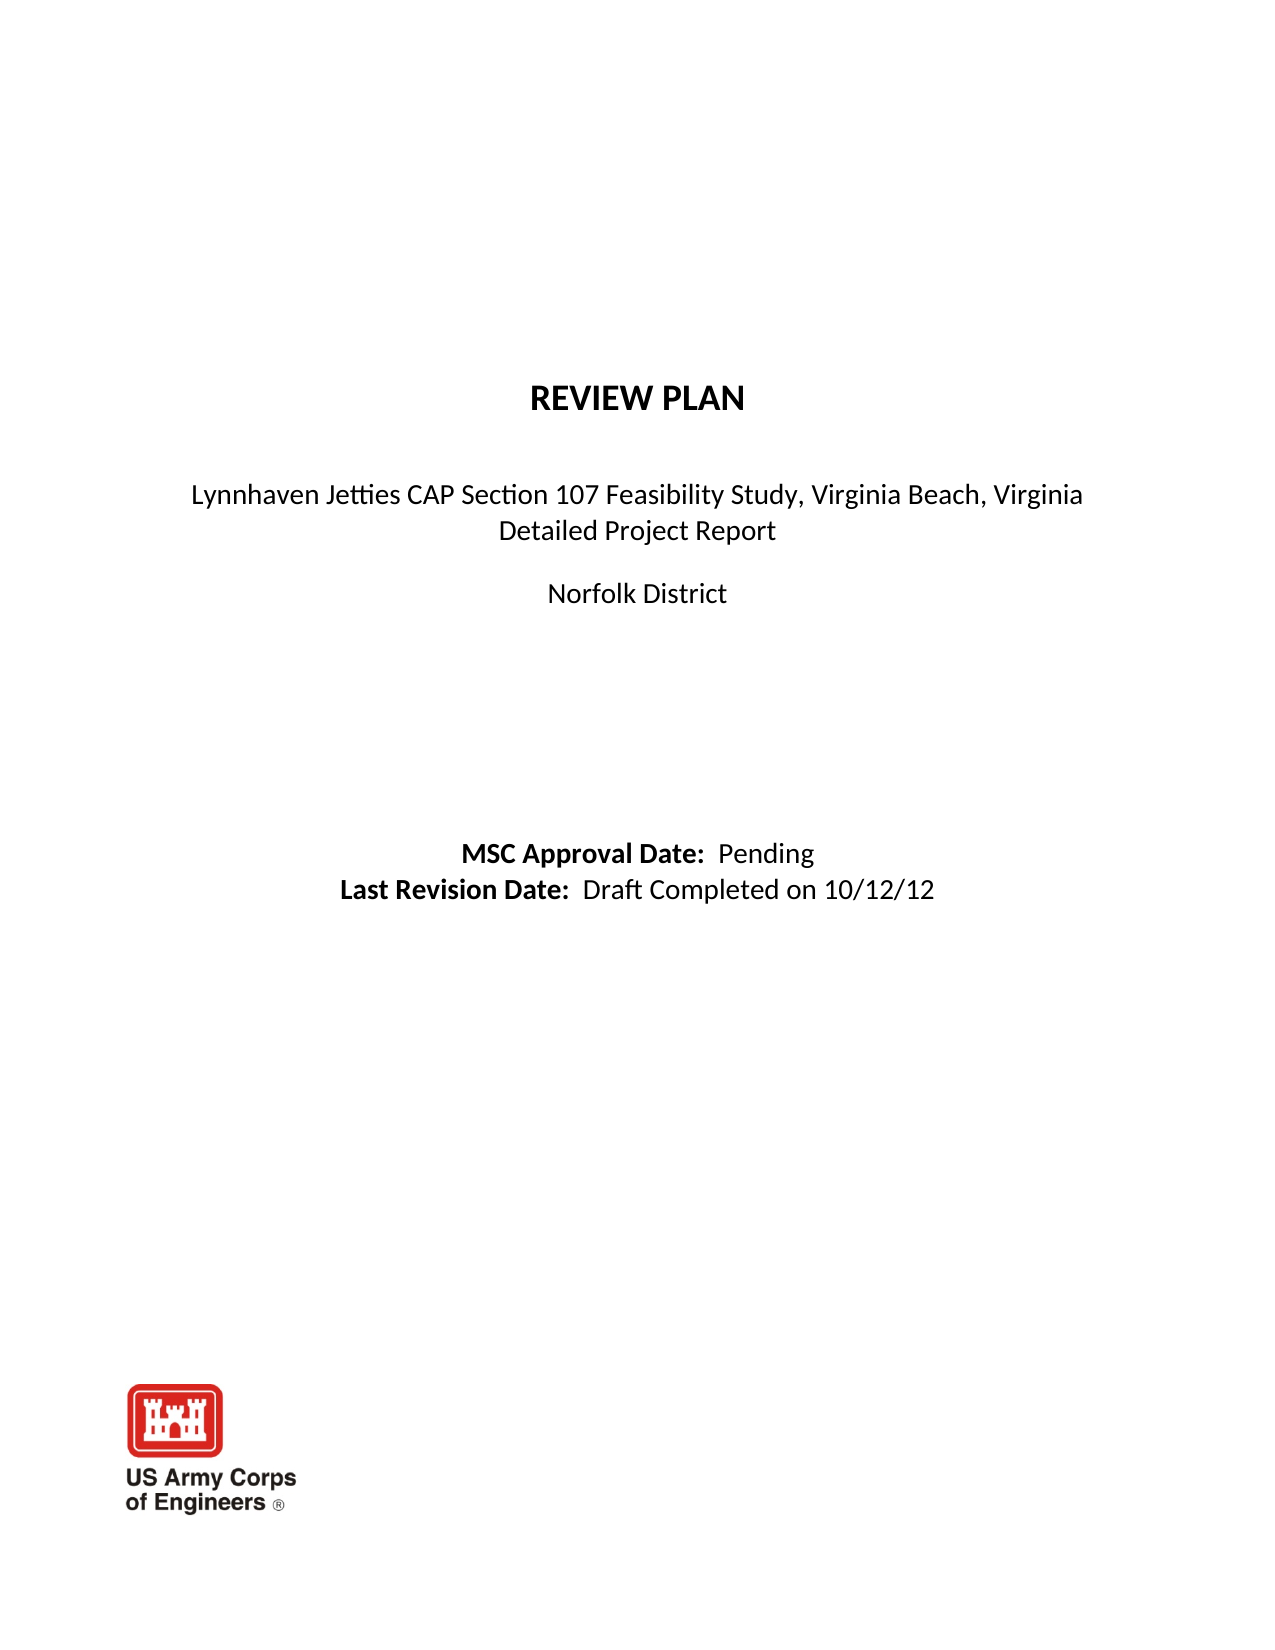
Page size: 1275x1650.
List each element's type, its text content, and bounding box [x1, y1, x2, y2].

text REVIEW PLAN [150, 374, 1125, 420]
text Norfolk District [150, 575, 1125, 611]
text MSC Approval Date: Pending [150, 835, 1125, 871]
picture [125, 1384, 302, 1516]
text Detailed Project Report [150, 512, 1125, 547]
text Lynnhaven Jetties CAP Section 107 Feasibility Study, Virginia Beach, Virginia [150, 476, 1125, 512]
text Last Revision Date: Draft Completed on 10/12/12 [150, 871, 1125, 906]
